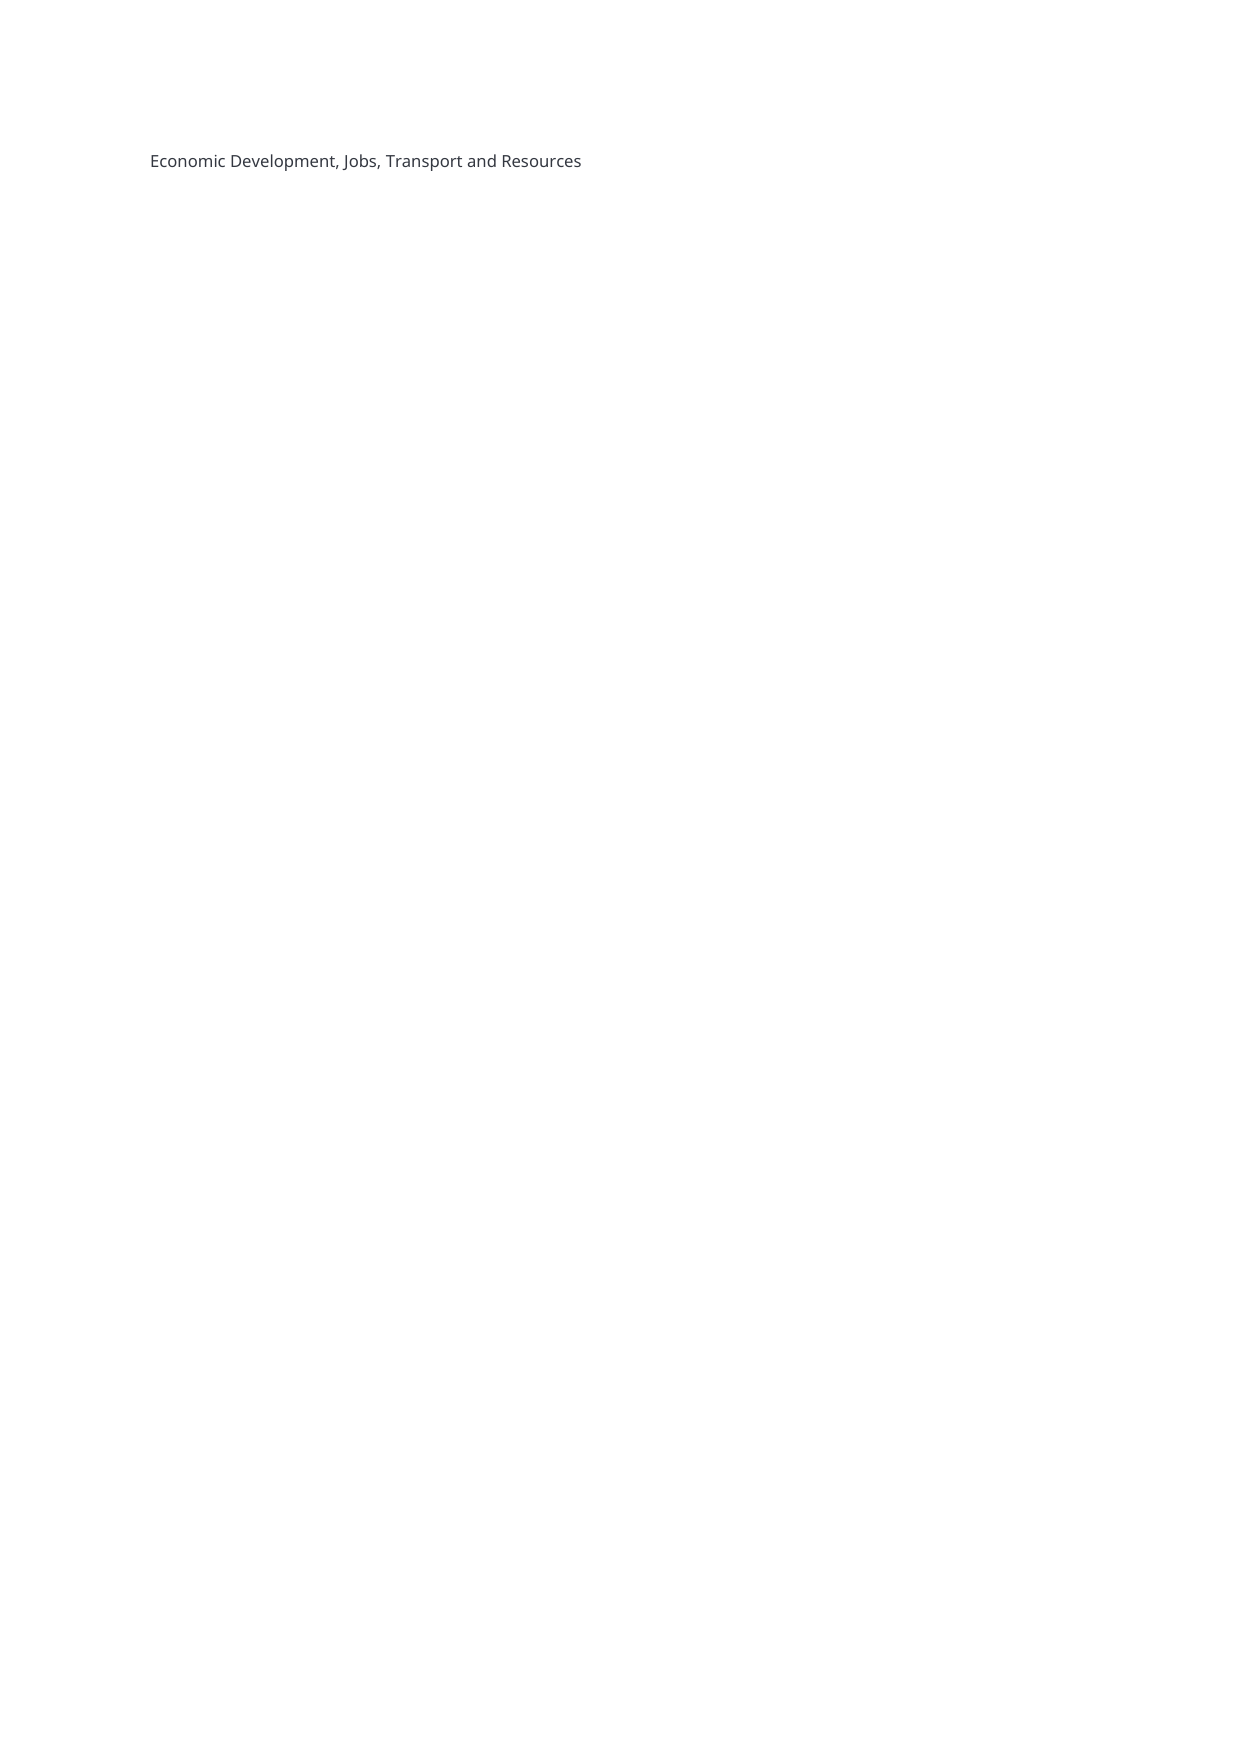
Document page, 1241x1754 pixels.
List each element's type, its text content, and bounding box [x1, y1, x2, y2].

text Economic Development, Jobs, Transport and Resources [150, 150, 1090, 173]
